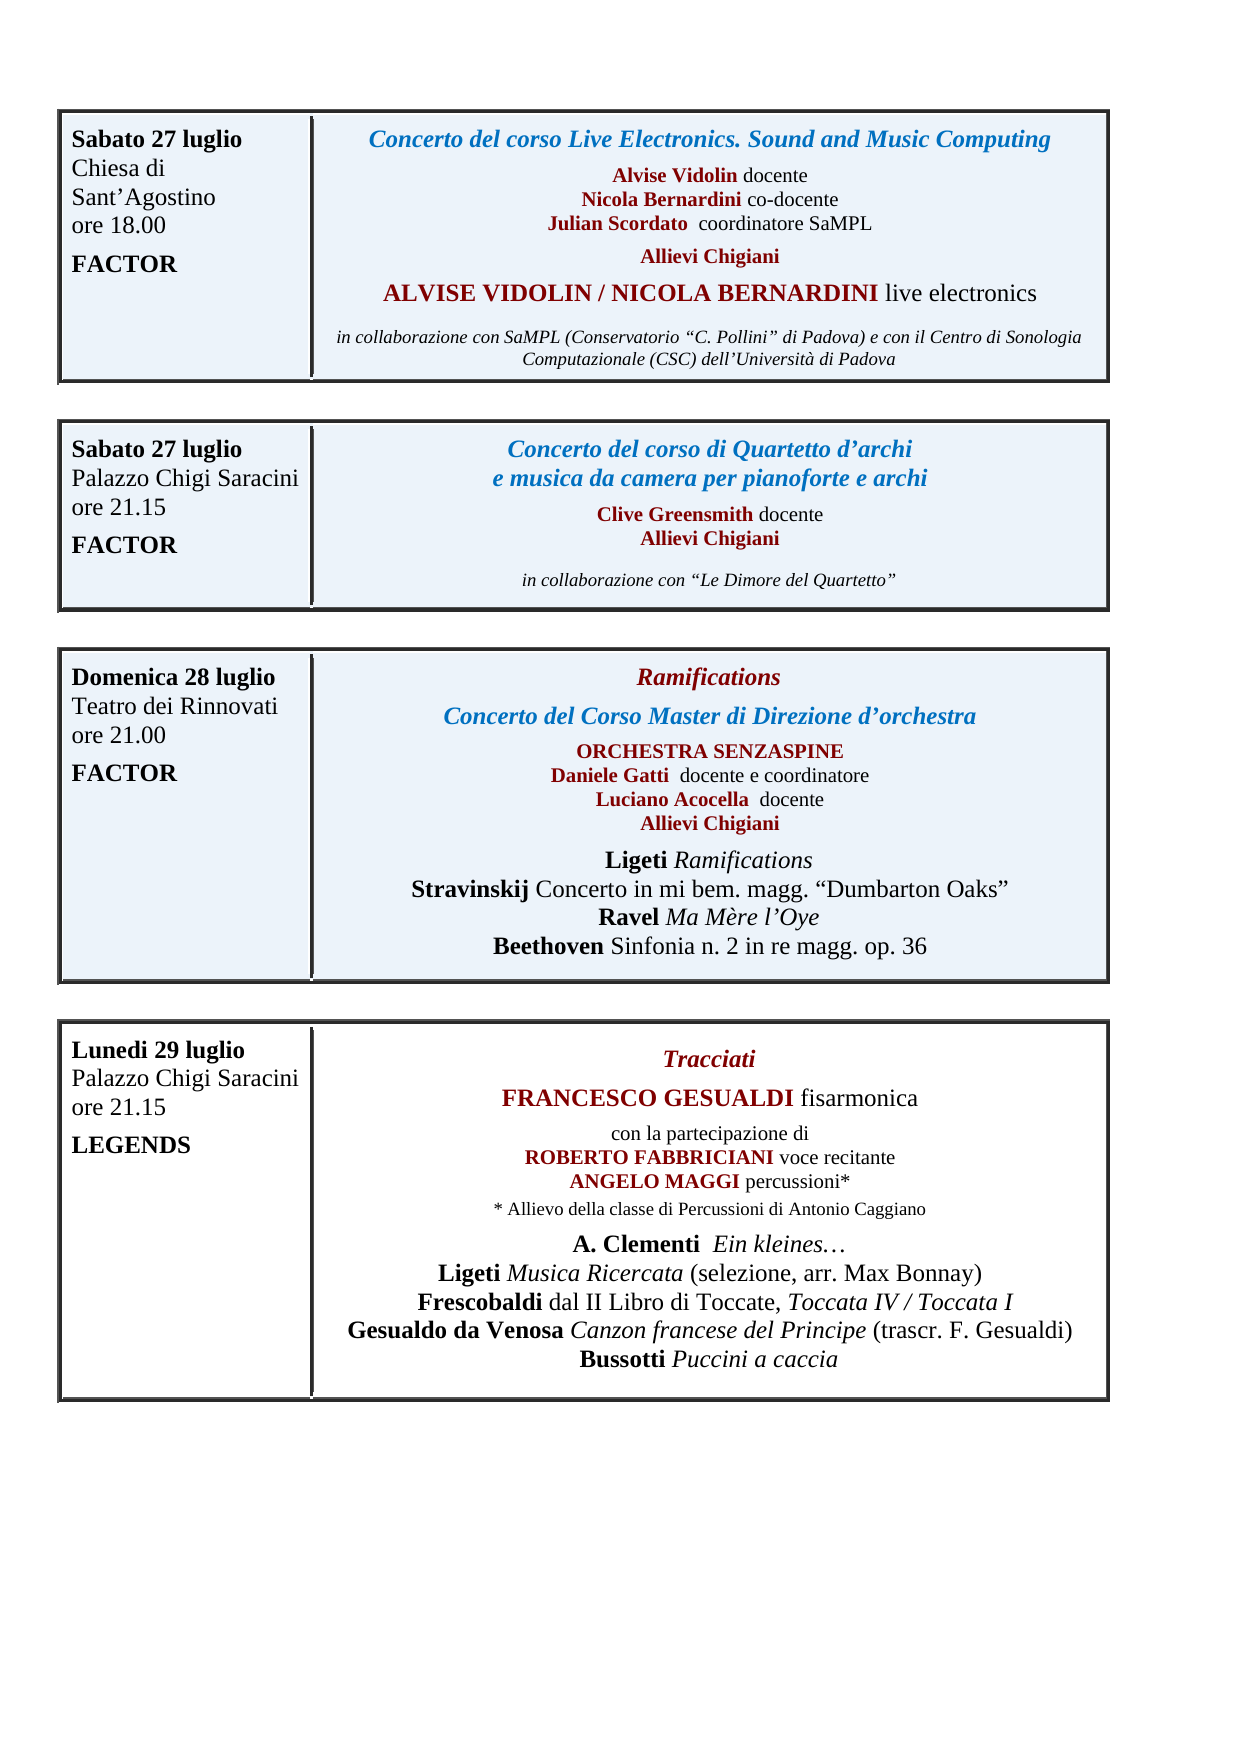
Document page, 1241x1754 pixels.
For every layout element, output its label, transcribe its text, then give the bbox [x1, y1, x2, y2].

table_header Concerto del corso Live Electronics. Sound and Music Computing Alvise Vidolin docente Nicola Bernardini co-docente Julian Scordato coordinatore SaMPL Allievi Chigiani ALVISE VIDOLIN / NICOLA BERNARDINI live electronics in collaborazione con SaMPL (Conservatorio “C. Pollini” di Padova) e con il Centro di Sonologia Computazionale (CSC) dell’Università di Padova [311, 113, 1106, 379]
table_header Ramifications Concerto del Corso Master di Direzione d’orchestra ORCHESTRA SENZASPINE Daniele Gatti docente e coordinatore Luciano Acocella docente Allievi Chigiani Ligeti Ramifications Stravinskij Concerto in mi bem. magg. “Dumbarton Oaks” Ravel Ma Mère l’Oye Beethoven Sinfonia n. 2 in re magg. op. 36 [311, 651, 1106, 979]
table_header Sabato 27 luglio Palazzo Chigi Saracini ore 21.15 FACTOR [63, 423, 311, 607]
table_header Tracciati FRANCESCO GESUALDI fisarmonica con la partecipazione di ROBERTO FABBRICIANI voce recitante ANGELO MAGGI percussioni* * Allievo della classe di Percussioni di Antonio Caggiano A. Clementi Ein kleines… Ligeti Musica Ricercata (selezione, arr. Max Bonnay) Frescobaldi dal II Libro di Toccate, Toccata IV / Toccata I Gesualdo da Venosa Canzon francese del Principe (trascr. F. Gesualdi) Bussotti Puccini a caccia [311, 1024, 1106, 1397]
table_header Concerto del corso di Quartetto d’archi e musica da camera per pianoforte e archi Clive Greensmith docente Allievi Chigiani in collaborazione con “Le Dimore del Quartetto” [311, 423, 1106, 607]
table_header Sabato 27 luglio Chiesa di Sant’Agostino ore 18.00 FACTOR [63, 113, 311, 379]
table_header Lunedi 29 luglio Palazzo Chigi Saracini ore 21.15 LEGENDS [63, 1024, 311, 1397]
table_header Domenica 28 luglio Teatro dei Rinnovati ore 21.00 FACTOR [63, 651, 311, 979]
